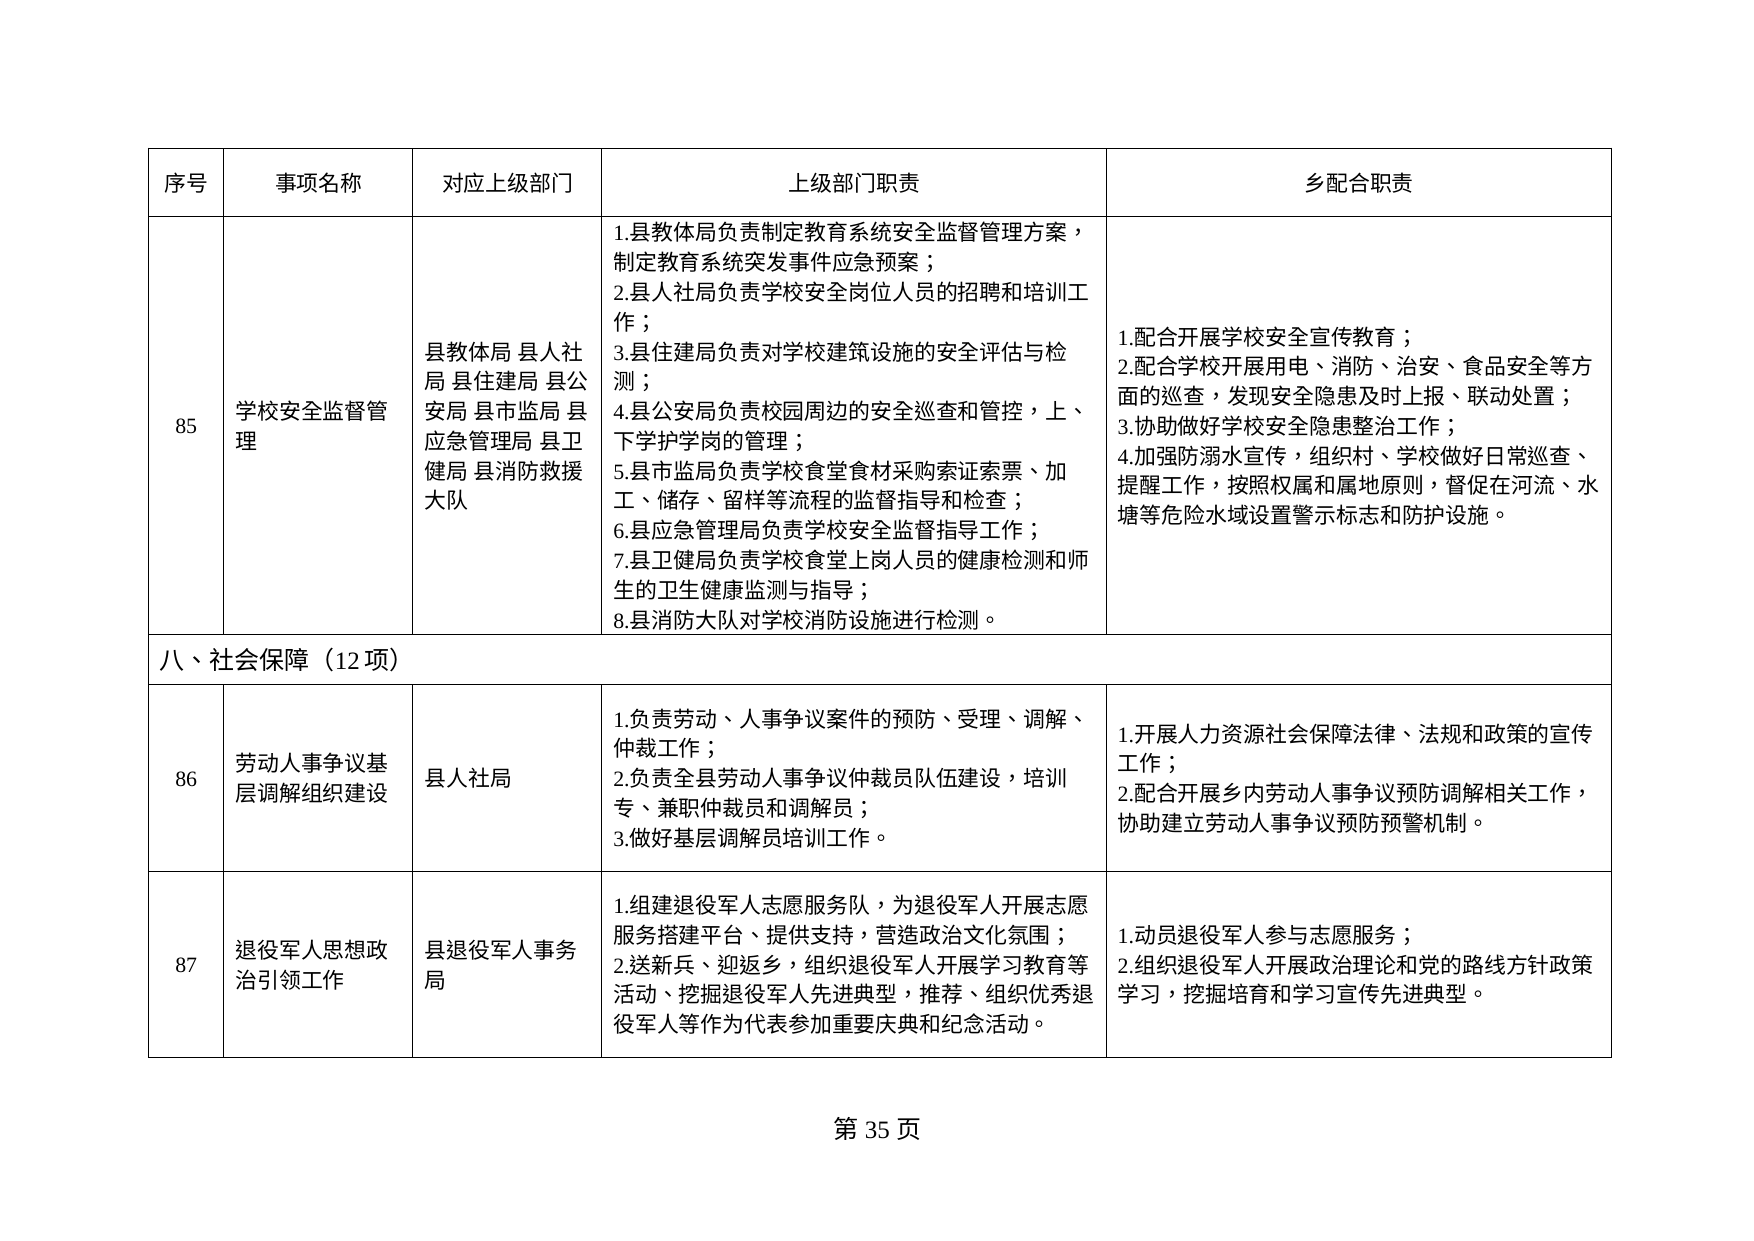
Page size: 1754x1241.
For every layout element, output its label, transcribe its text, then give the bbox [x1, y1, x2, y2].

table_cell 86 [149, 685, 223, 871]
table_cell 1.组建退役军人志愿服务队，为退役军人开展志愿服务搭建平台、提供支持，营造政治文化氛围； 2.送新兵、迎返乡，组织退役军人开展学习教育等活动、挖掘退役军人先进典型，推荐、组织优秀退役军人等作为代表参加重要庆典和纪念活动。 [602, 872, 1106, 1057]
table_cell 85 [149, 217, 223, 634]
table_cell 1.县教体局负责制定教育系统安全监督管理方案，制定教育系统突发事件应急预案； 2.县人社局负责学校安全岗位人员的招聘和培训工作； 3.县住建局负责对学校建筑设施的安全评估与检测； 4.县公安局负责校园周边的安全巡查和管控，上、下学护学岗的管理； 5.县市监局负责学校食堂食材采购索证索票、加工、储存、留样等流程的监督指导和检查； 6.县应急管理局负责学校安全监督指导工作； 7.县卫健局负责学校食堂上岗人员的健康检测和师生的卫生健康监测与指导； 8.县消防大队对学校消防设施进行检测。 [602, 217, 1106, 634]
table_cell 87 [149, 872, 223, 1057]
table_header 乡配合职责 [1107, 149, 1611, 216]
table_cell 1.负责劳动、人事争议案件的预防、受理、调解、仲裁工作； 2.负责全县劳动人事争议仲裁员队伍建设，培训专、兼职仲裁员和调解员； 3.做好基层调解员培训工作。 [602, 685, 1106, 871]
table_cell 县退役军人事务局 [413, 872, 601, 1057]
table_header 序号 [149, 149, 223, 216]
table_cell 八、社会保障（12项） [149, 635, 1611, 684]
table_cell 1.开展人力资源社会保障法律、法规和政策的宣传工作； 2.配合开展乡内劳动人事争议预防调解相关工作，协助建立劳动人事争议预防预警机制。 [1107, 685, 1611, 871]
table_header 上级部门职责 [602, 149, 1106, 216]
table_cell 学校安全监督管理 [224, 217, 412, 634]
table_header 事项名称 [224, 149, 412, 216]
table_cell 1.配合开展学校安全宣传教育； 2.配合学校开展用电、消防、治安、食品安全等方面的巡查，发现安全隐患及时上报、联动处置； 3.协助做好学校安全隐患整治工作； 4.加强防溺水宣传，组织村、学校做好日常巡查、提醒工作，按照权属和属地原则，督促在河流、水塘等危险水域设置警示标志和防护设施。 [1107, 217, 1611, 634]
table_cell 县人社局 [413, 685, 601, 871]
table_cell 1.动员退役军人参与志愿服务； 2.组织退役军人开展政治理论和党的路线方针政策学习，挖掘培育和学习宣传先进典型。 [1107, 872, 1611, 1057]
table_cell 县教体局 县人社局 县住建局 县公安局 县市监局 县应急管理局 县卫健局 县消防救援大队 [413, 217, 601, 634]
table_cell 退役军人思想政治引领工作 [224, 872, 412, 1057]
table_cell 劳动人事争议基层调解组织建设 [224, 685, 412, 871]
table_header 对应上级部门 [413, 149, 601, 216]
